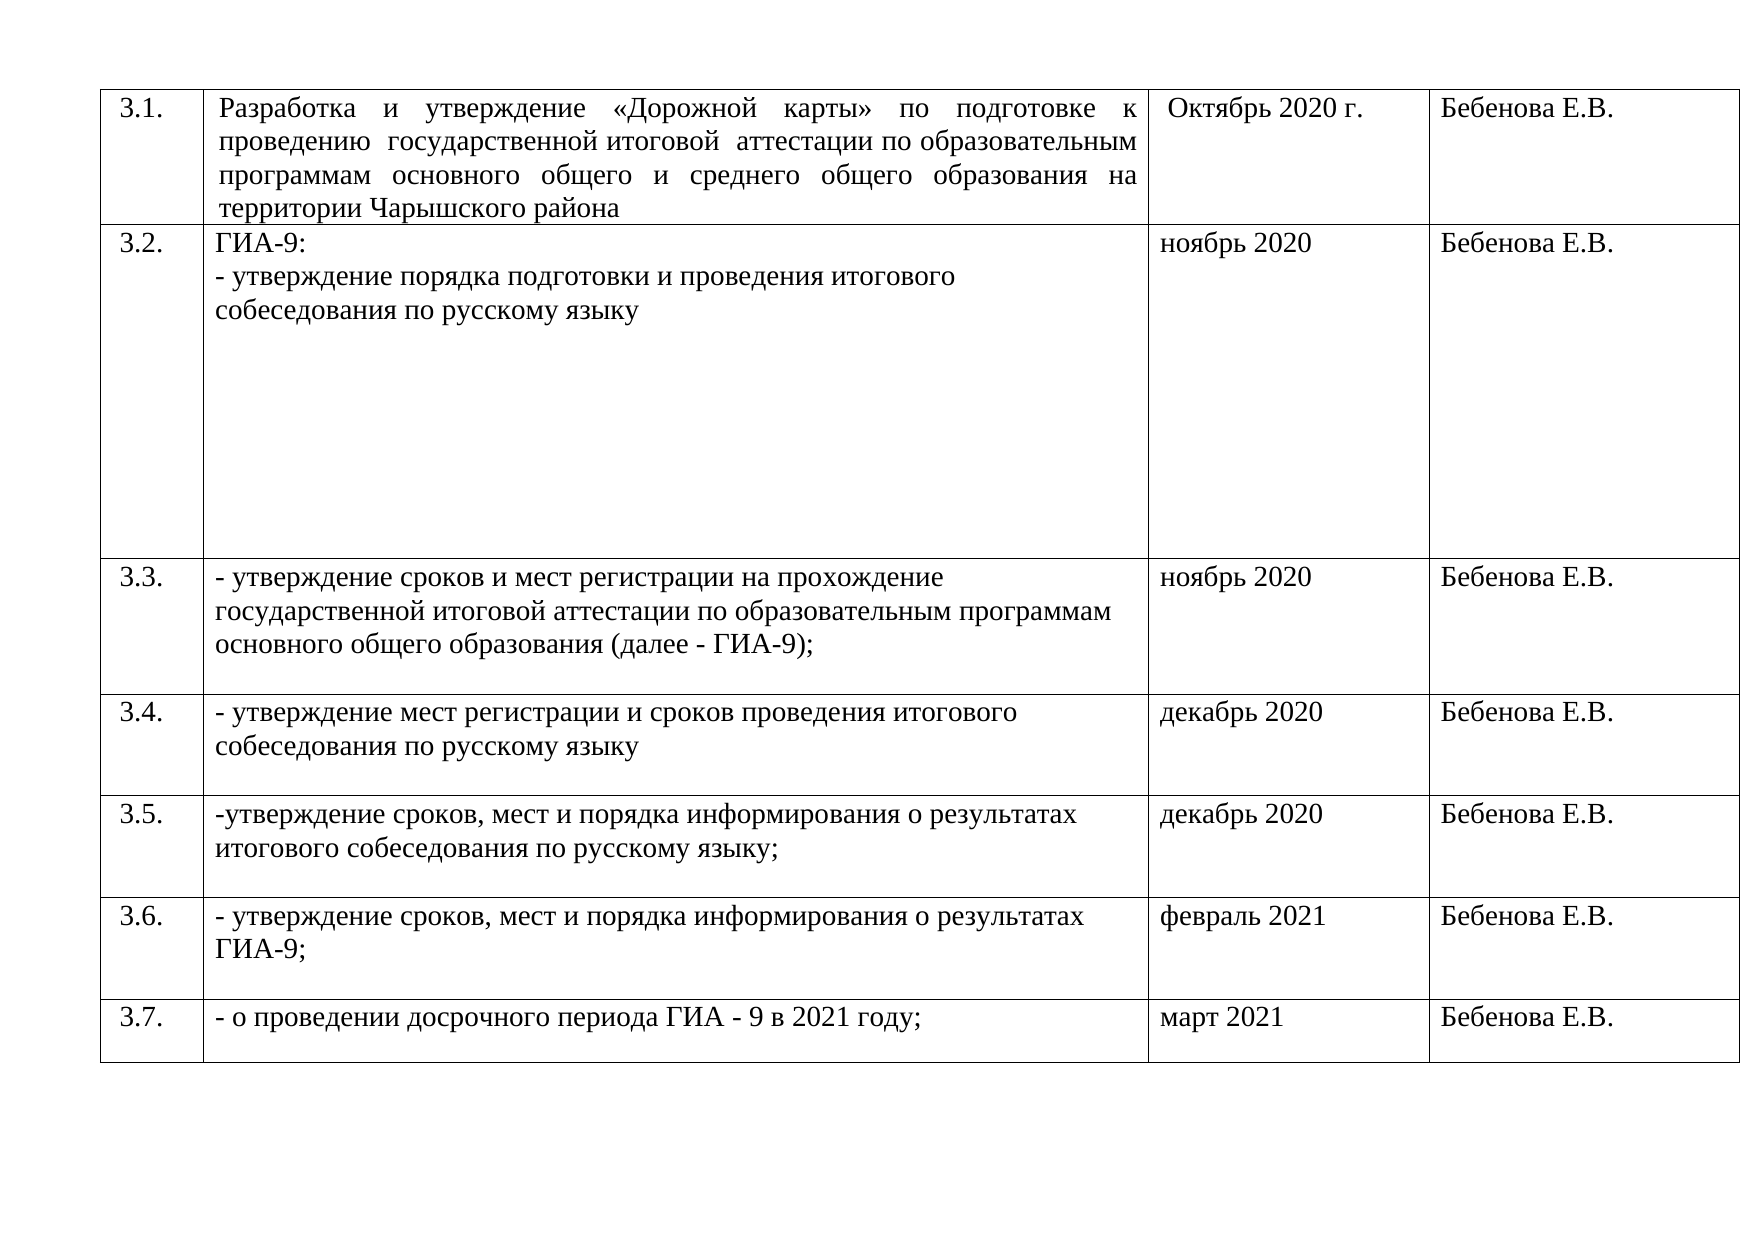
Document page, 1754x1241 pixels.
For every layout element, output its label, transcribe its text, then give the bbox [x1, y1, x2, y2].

table_cell Бебенова Е.В. [1430, 90, 1739, 224]
table_cell ГИА-9: - утверждение порядка подготовки и проведения итогового собеседования по русскому языку [204, 225, 1148, 558]
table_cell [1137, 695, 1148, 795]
table_cell [101, 1000, 203, 1062]
table_cell ноябрь 2020 [1149, 559, 1429, 693]
table_cell Разработка и утверждение «Дорожной карты» по подготовке к проведению государственной итоговой аттестации по образовательным программам основного общего и среднего общего образования на территории Чарышского района [204, 90, 1148, 224]
table_cell [101, 90, 203, 224]
table_cell [101, 695, 203, 795]
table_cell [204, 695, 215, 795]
table_cell март 2021 [1149, 1000, 1429, 1062]
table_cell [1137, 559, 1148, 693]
table_cell [101, 559, 203, 693]
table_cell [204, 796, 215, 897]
table_cell [101, 898, 203, 998]
table_cell Бебенова Е.В. [1430, 796, 1739, 897]
table_cell Бебенова Е.В. [1430, 695, 1739, 795]
table_cell декабрь 2020 [1149, 695, 1429, 795]
table_cell [101, 796, 203, 897]
table_cell ноябрь 2020 [1149, 225, 1429, 558]
table_cell февраль 2021 [1149, 898, 1429, 998]
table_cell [204, 1000, 1148, 1062]
table_cell Бебенова Е.В. [1430, 898, 1739, 998]
table_cell Бебенова Е.В. [1430, 559, 1739, 693]
table_cell [101, 225, 203, 558]
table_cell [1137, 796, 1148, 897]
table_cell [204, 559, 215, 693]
table_cell Октябрь 2020 г. [1149, 90, 1429, 224]
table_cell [1430, 1000, 1739, 1062]
table_cell Бебенова Е.В. [1430, 225, 1739, 558]
table_cell - утверждение сроков, мест и порядка информирования о результатах ГИА-9; [204, 898, 1148, 998]
table_cell декабрь 2020 [1149, 796, 1429, 897]
